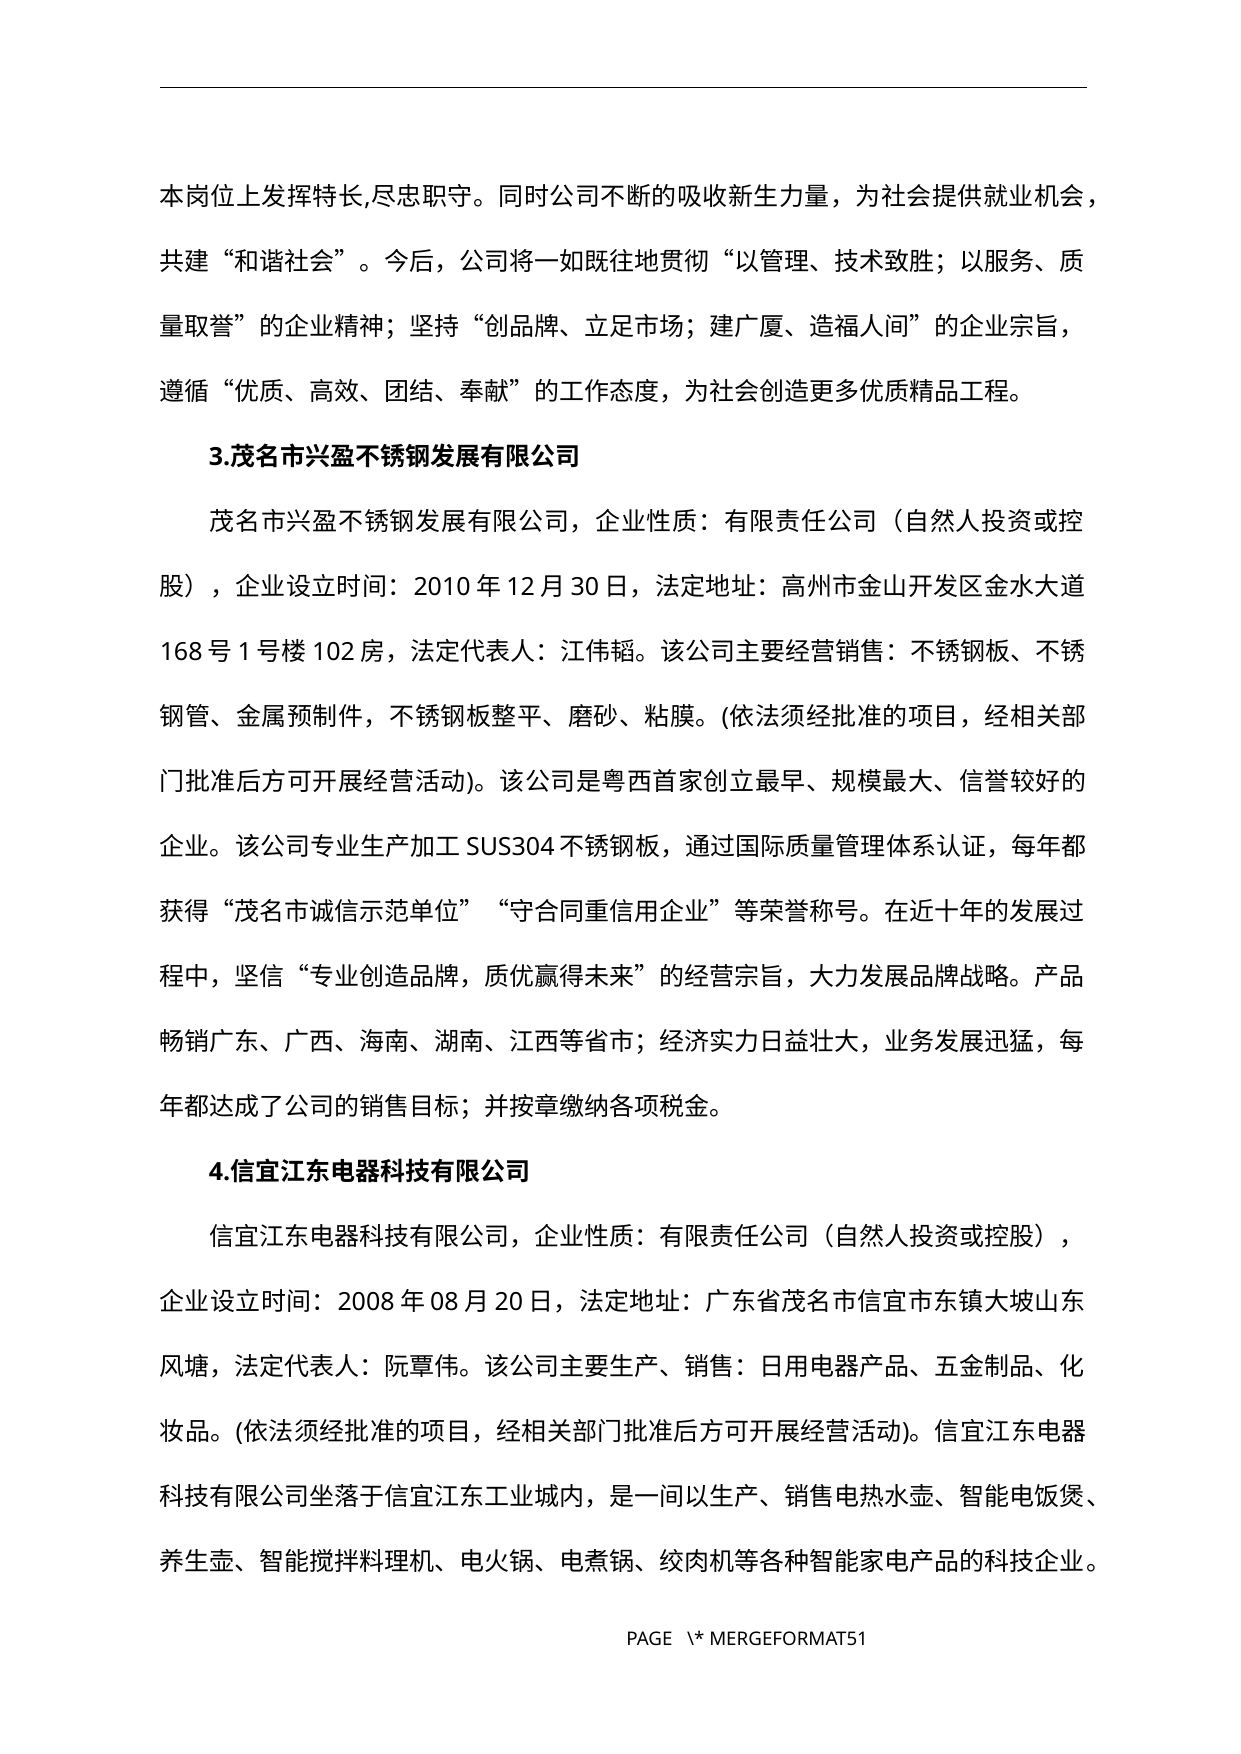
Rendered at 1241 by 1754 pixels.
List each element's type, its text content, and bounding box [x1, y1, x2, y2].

text 茂名市兴盈不锈钢发展有限公司，企业性质：有限责任公司（自然人投资或控股），企业设立时间：2010年12月30日，法定地址：高州市金山开发区金水大道168号1号楼102房，法定代表人：江伟韬。该公司主要经营销售：不锈钢板、不锈钢管、金属预制件，不锈钢板整平、磨砂、粘膜。(依法须经批准的项目，经相关部门批准后方可开展经营活动)。该公司是粤西首家创立最早、规模最大、信誉较好的企业。该公司专业生产加工SUS304不锈钢板，通过国际质量管理体系认证，每年都获得“茂名市诚信示范单位”“守合同重信用企业”等荣誉称号。在近十年的发展过程中，坚信“专业创造品牌，质优赢得未来”的经营宗旨，大力发展品牌战略。产品畅销广东、广西、海南、湖南、江西等省市；经济实力日益壮大，业务发展迅猛，每年都达成了公司的销售目标；并按章缴纳各项税金。 [159, 487, 1087, 1137]
text 3.茂名市兴盈不锈钢发展有限公司 [159, 422, 1087, 487]
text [159, 162, 1087, 422]
text 4.信宜江东电器科技有限公司 [159, 1137, 1087, 1202]
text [159, 1202, 1087, 1592]
